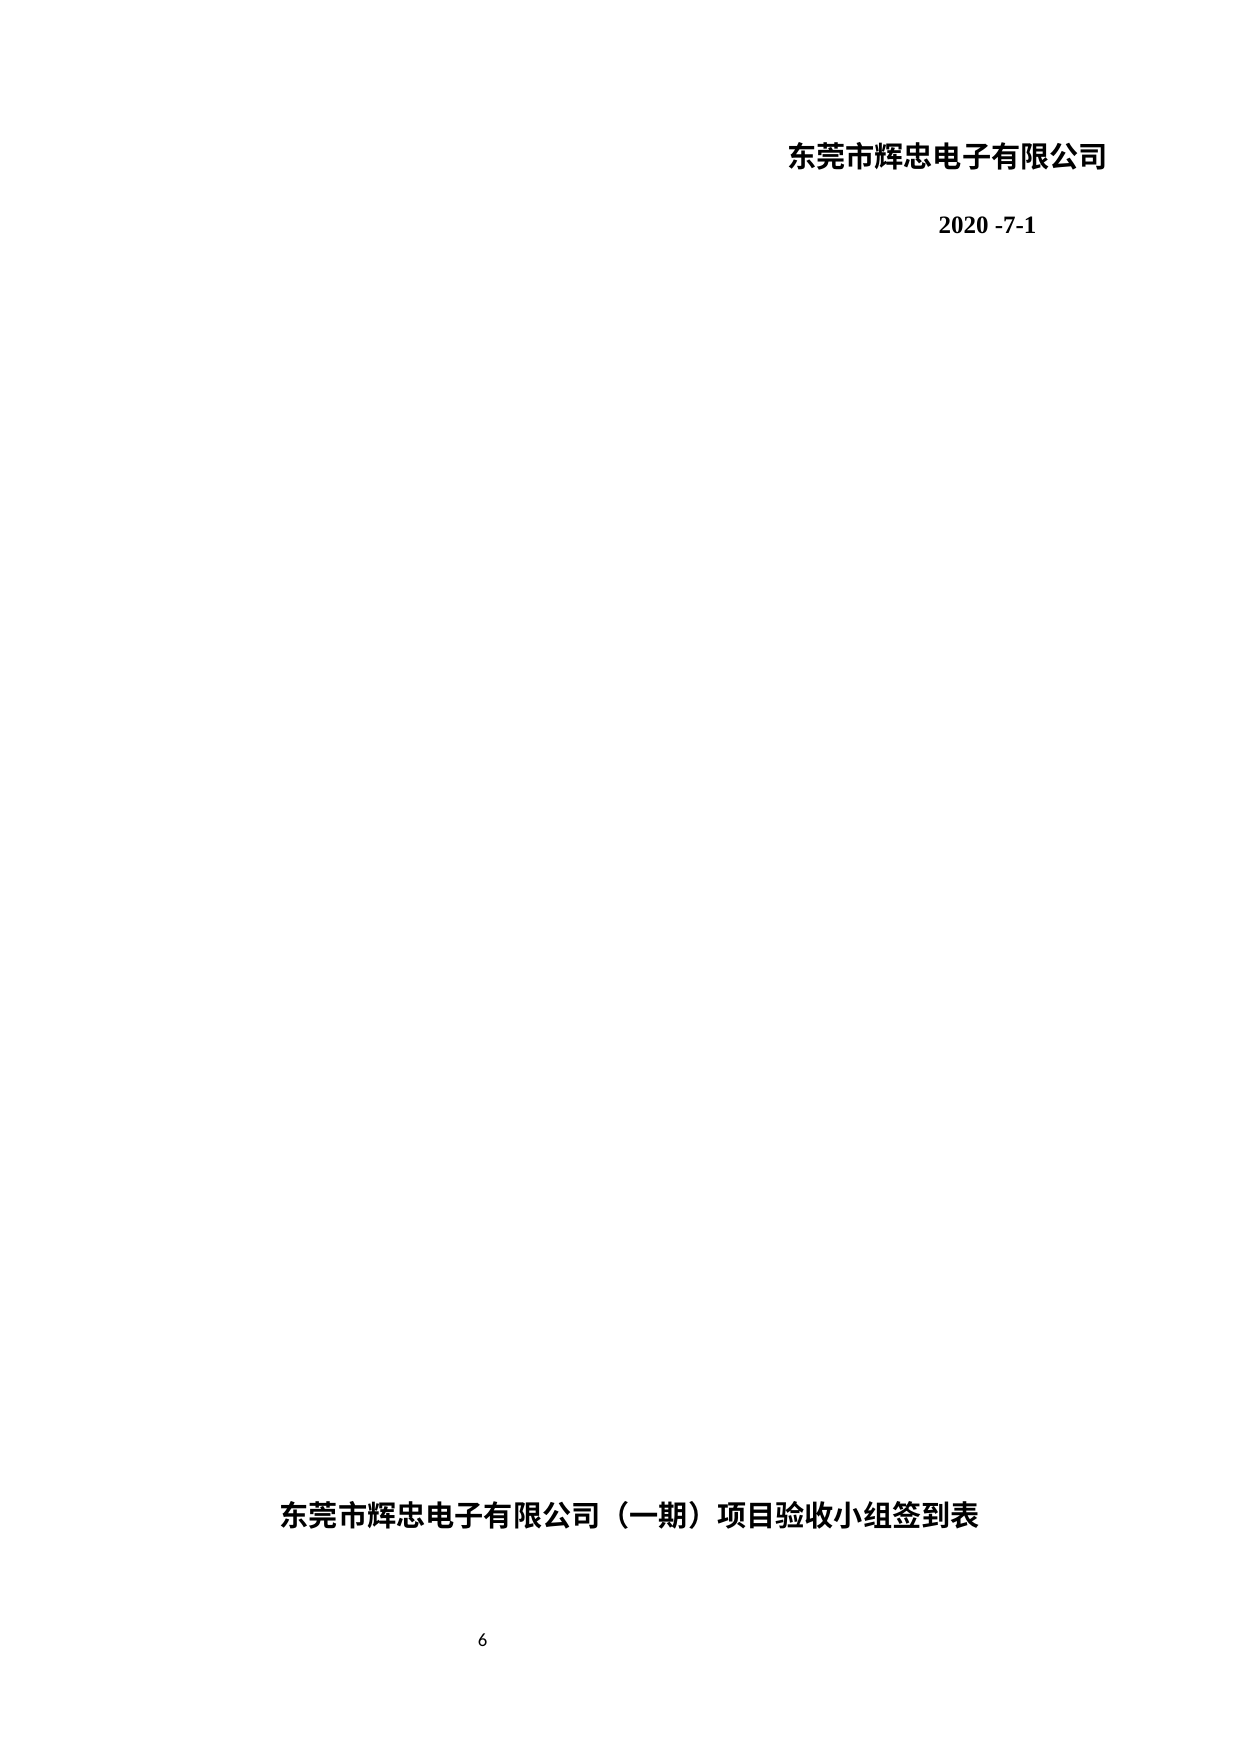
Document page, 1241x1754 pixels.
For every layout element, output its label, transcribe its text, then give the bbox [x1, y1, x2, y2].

text 东莞市辉忠电子有限公司（一期）项目验收小组签到表 [148, 1482, 1049, 1547]
text 2020 -7-1 [148, 208, 1057, 241]
text 东莞市辉忠电子有限公司 [148, 122, 1107, 187]
